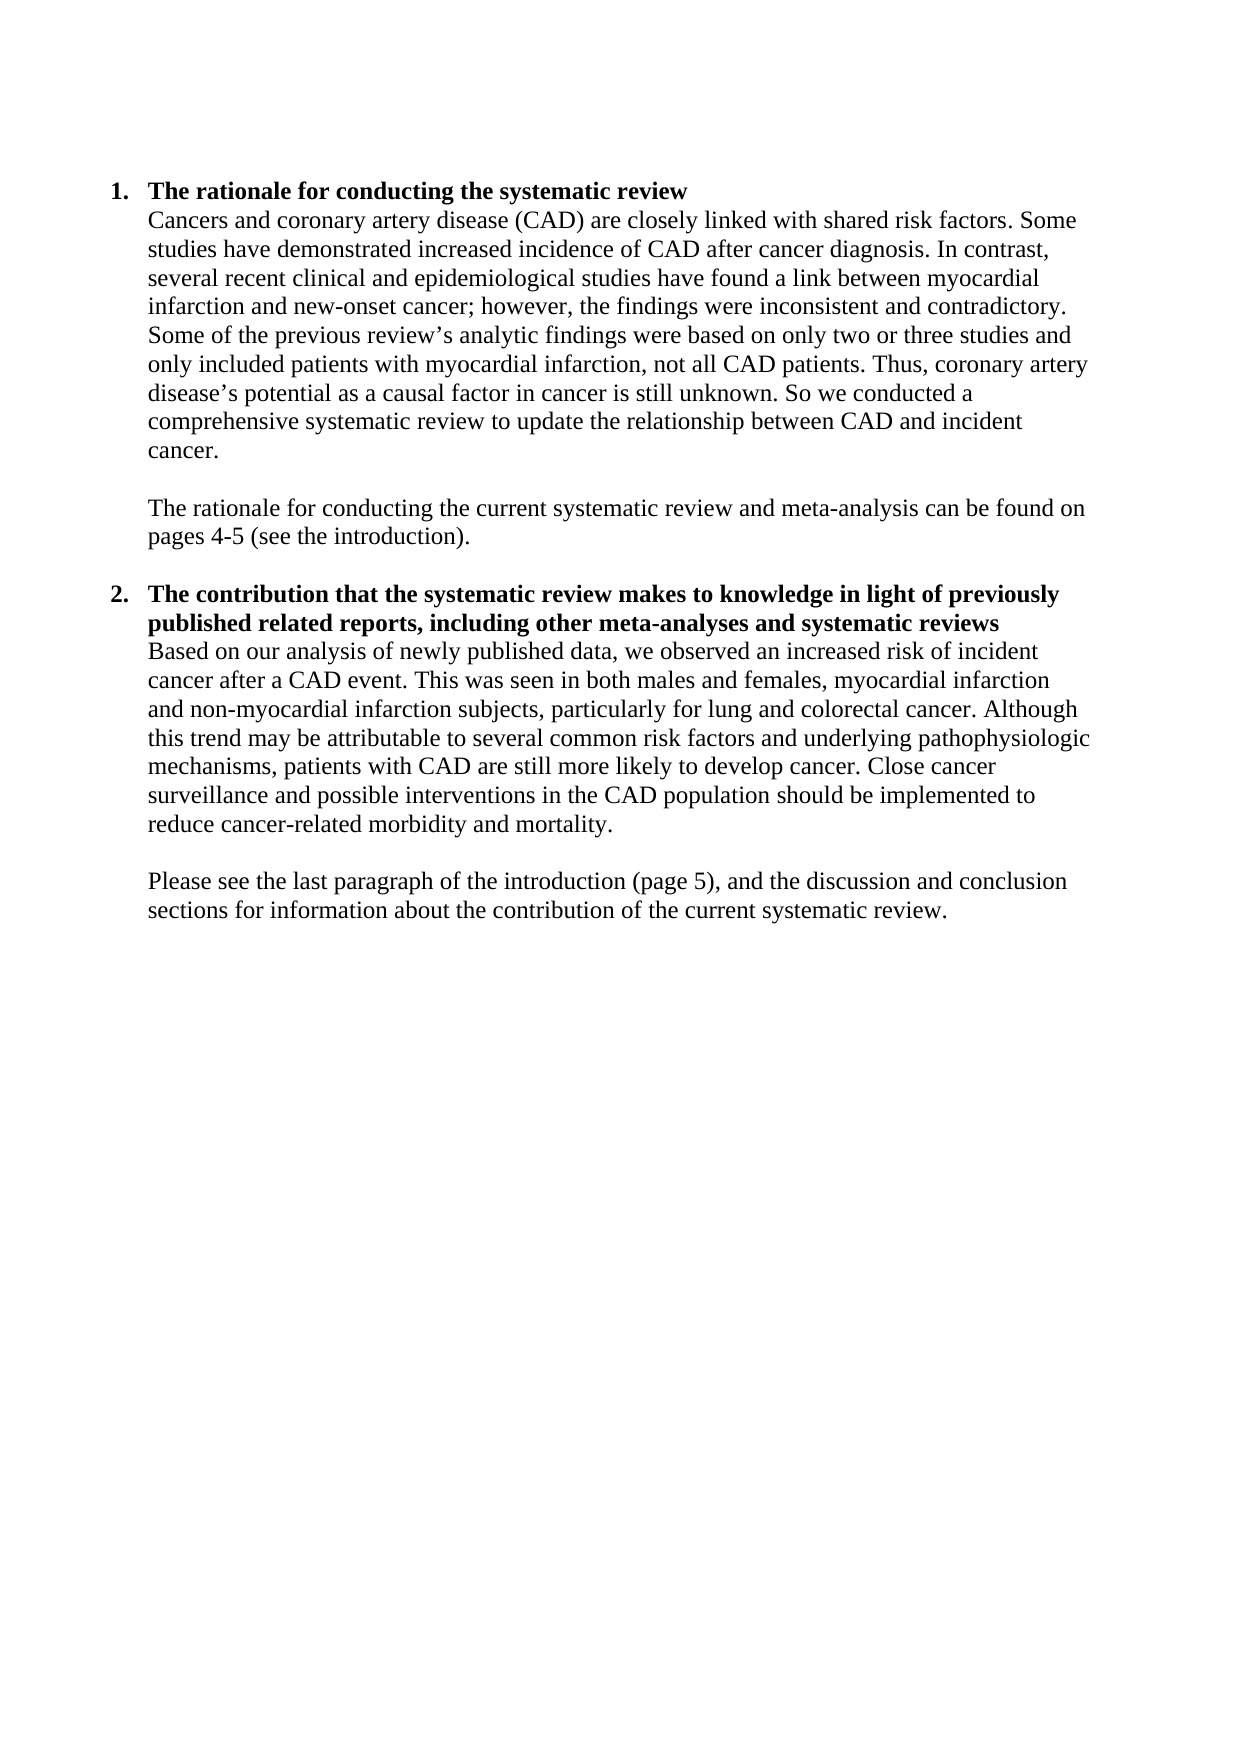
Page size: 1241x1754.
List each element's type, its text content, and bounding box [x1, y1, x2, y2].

text Please see the last paragraph of the introduction (page 5), and the discussion and conclusion sections for information about the contribution of the current systematic review. [148, 866, 1093, 924]
text The rationale for conducting the current systematic review and meta-analysis can be found on pages 4-5 (see the introduction). [148, 493, 1093, 550]
text Cancers and coronary artery disease (CAD) are closely linked with shared risk factors. Some studies have demonstrated increased incidence of CAD after cancer diagnosis. In contrast, several recent clinical and epidemiological studies have found a link between myocardial infarction and new-onset cancer; however, the findings were inconsistent and contradictory. Some of the previous review’s analytic findings were based on only two or three studies and only included patients with myocardial infarction, not all CAD patients. Thus, coronary artery disease’s potential as a causal factor in cancer is still unknown. So we conducted a comprehensive systematic review to update the relationship between CAD and incident cancer. [148, 205, 1093, 464]
text Based on our analysis of newly published data, we observed an increased risk of incident cancer after a CAD event. This was seen in both males and females, myocardial infarction and non-myocardial infarction subjects, particularly for lung and colorectal cancer. Although this trend may be attributable to several common risk factors and underlying pathophysiologic mechanisms, patients with CAD are still more likely to develop cancer. Close cancer surveillance and possible interventions in the CAD population should be implemented to reduce cancer-related morbidity and mortality. [148, 636, 1093, 838]
list The contribution that the systematic review makes to knowledge in light of previously published related reports, including other meta-analyses and systematic reviews [110, 579, 1093, 636]
list The rationale for conducting the systematic review [110, 176, 1093, 205]
